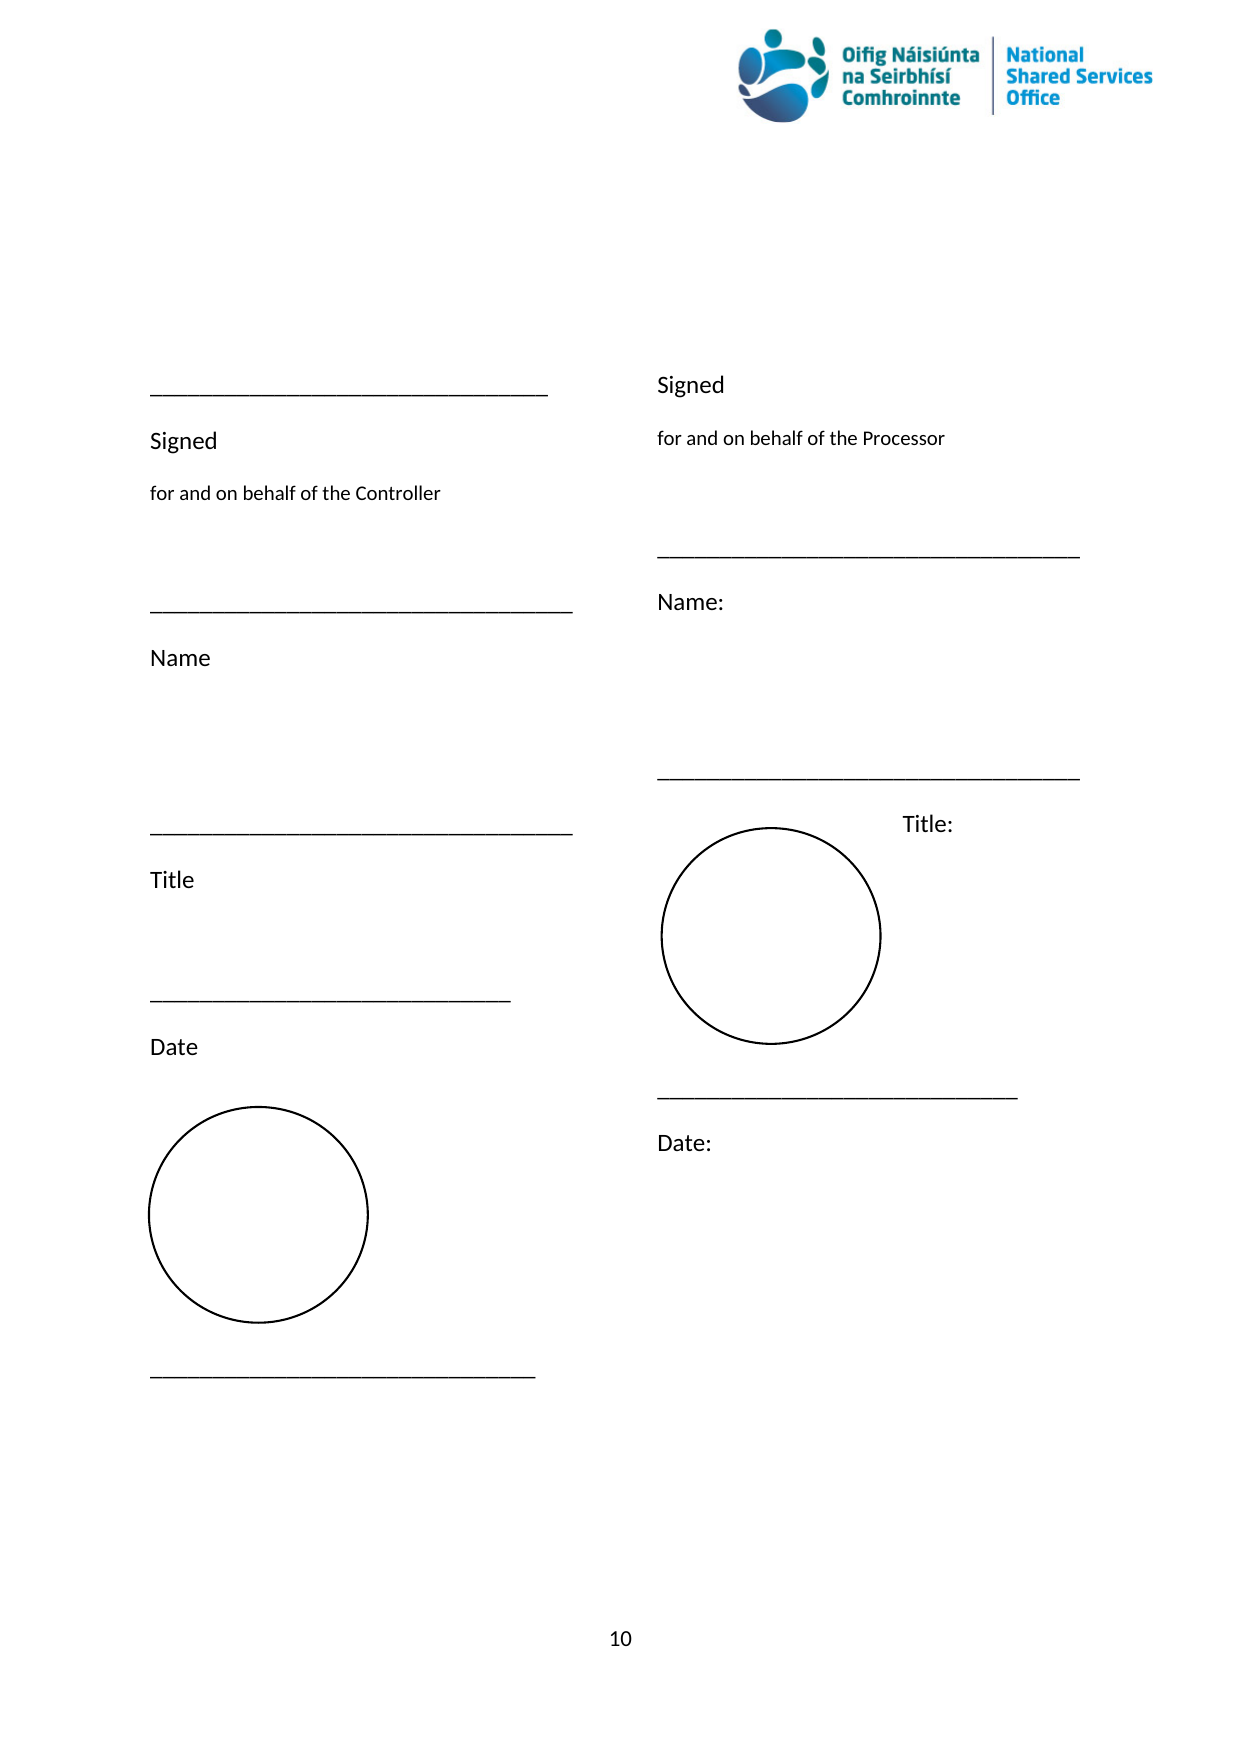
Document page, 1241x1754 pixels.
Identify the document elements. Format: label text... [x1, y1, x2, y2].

text _____________________________ [657, 920, 1090, 1102]
text for and on behalf of the Processor [657, 425, 1090, 451]
text Name: [657, 587, 1090, 617]
text Name [150, 642, 583, 673]
text ________________________________ [150, 369, 583, 400]
text Signed [657, 369, 1090, 400]
text __________________________________ [657, 531, 1090, 562]
text __________________________________ [657, 753, 1090, 784]
text for and on behalf of the Controller [150, 481, 583, 506]
text __________________________________ [150, 587, 583, 617]
text Title [150, 864, 583, 895]
picture [0, 0, 1241, 124]
text _____________________________ [150, 975, 583, 1006]
text Date: [657, 1127, 1090, 1158]
text Signed [150, 425, 583, 456]
text __________________________________ [150, 809, 583, 839]
text Title: [657, 809, 1090, 839]
text Date [150, 1031, 583, 1061]
text _______________________________ [150, 1308, 583, 1381]
